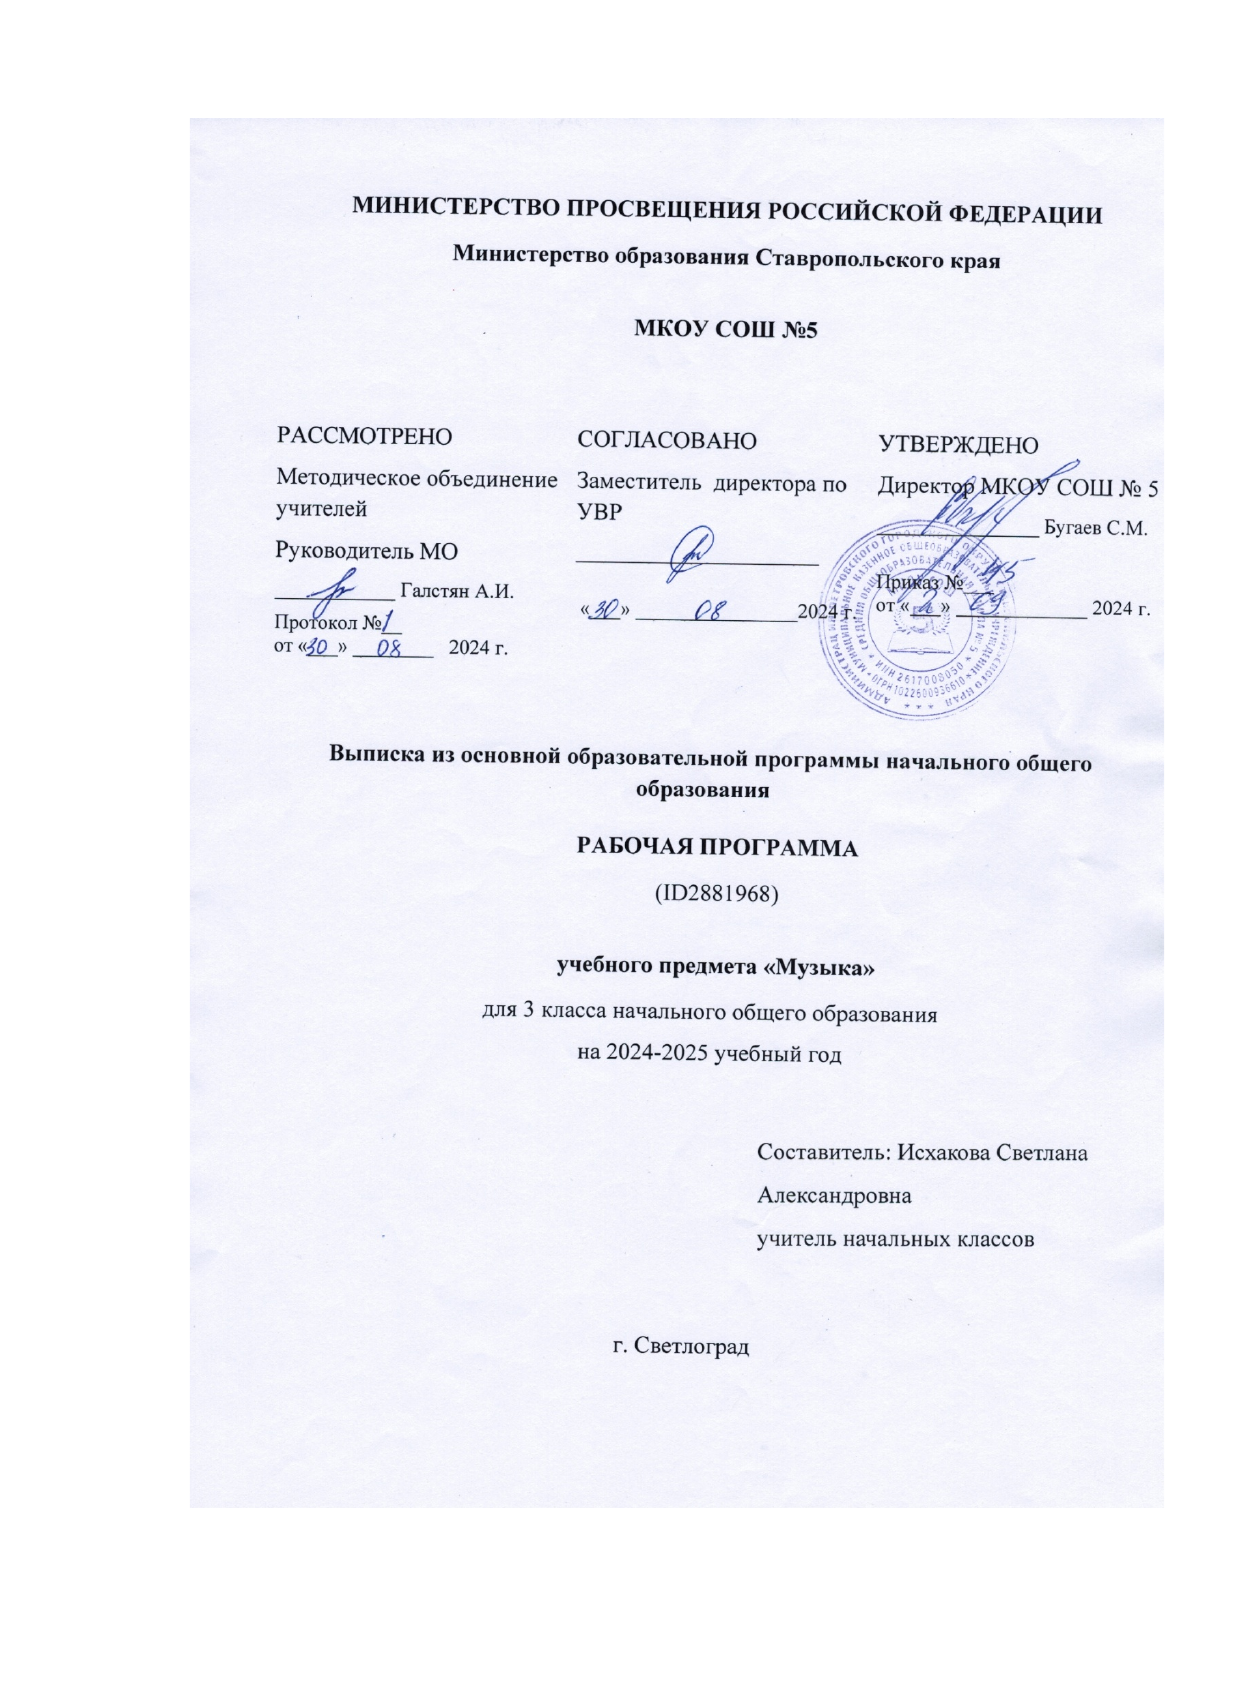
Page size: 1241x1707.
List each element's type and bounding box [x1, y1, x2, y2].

picture [189, 118, 1165, 1508]
